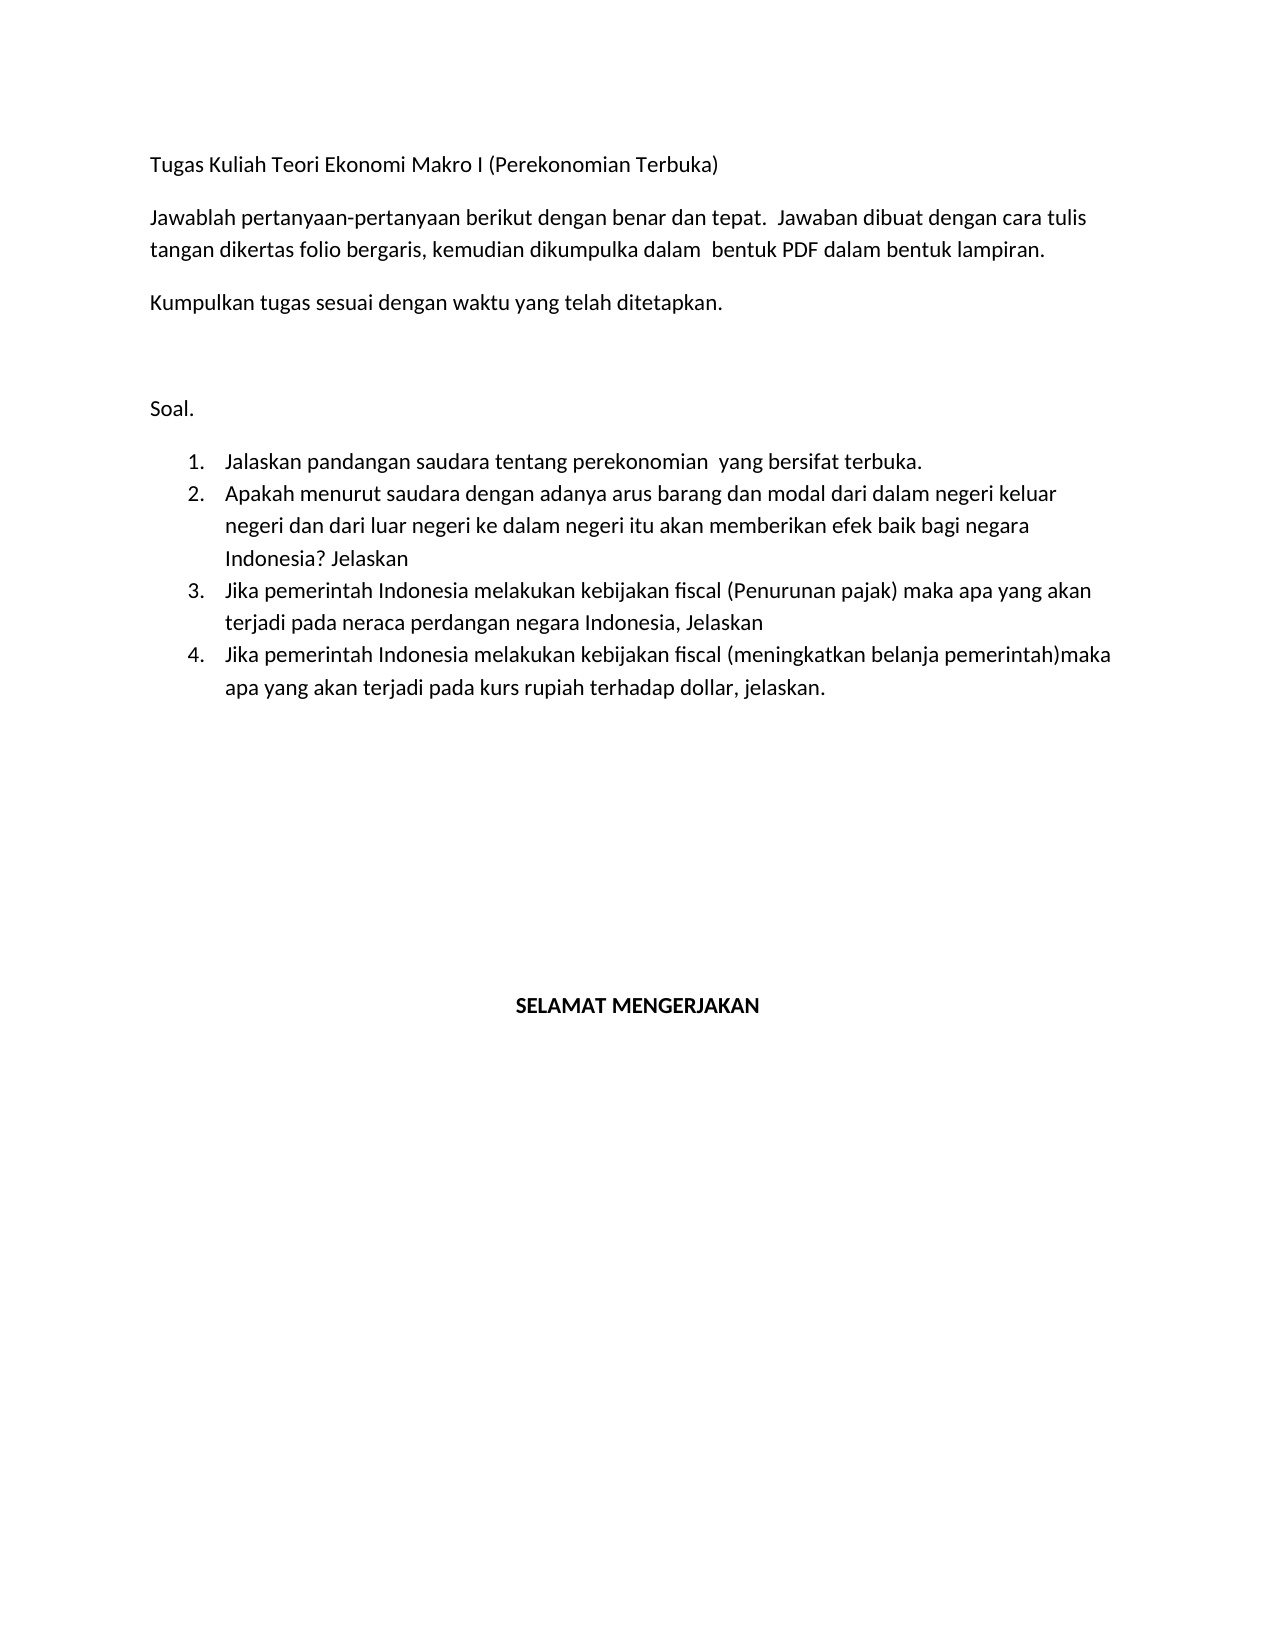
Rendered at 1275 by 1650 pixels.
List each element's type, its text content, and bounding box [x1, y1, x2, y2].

text Tugas Kuliah Teori Ekonomi Makro I (Perekonomian Terbuka) [150, 150, 1125, 178]
text Jawablah pertanyaan-pertanyaan berikut dengan benar dan tepat. Jawaban dibuat dengan cara tulis tangan dikertas folio bergaris, kemudian dikumpulka dalam bentuk PDF dalam bentuk lampiran. [150, 203, 1125, 263]
text Kumpulkan tugas sesuai dengan waktu yang telah ditetapkan. [150, 288, 1125, 316]
list Jika pemerintah Indonesia melakukan kebijakan fiscal (meningkatkan belanja pemerintah)maka apa yang akan terjadi pada kurs rupiah terhadap dollar, jelaskan. [187, 640, 1125, 701]
list Apakah menurut saudara dengan adanya arus barang dan modal dari dalam negeri keluar negeri dan dari luar negeri ke dalam negeri itu akan memberikan efek baik bagi negara Indonesia? Jelaskan [187, 479, 1125, 572]
text SELAMAT MENGERJAKAN [150, 991, 1125, 1019]
list Jalaskan pandangan saudara tentang perekonomian yang bersifat terbuka. [187, 447, 1125, 475]
text Soal. [150, 394, 1125, 422]
list Jika pemerintah Indonesia melakukan kebijakan fiscal (Penurunan pajak) maka apa yang akan terjadi pada neraca perdangan negara Indonesia, Jelaskan [187, 576, 1125, 636]
